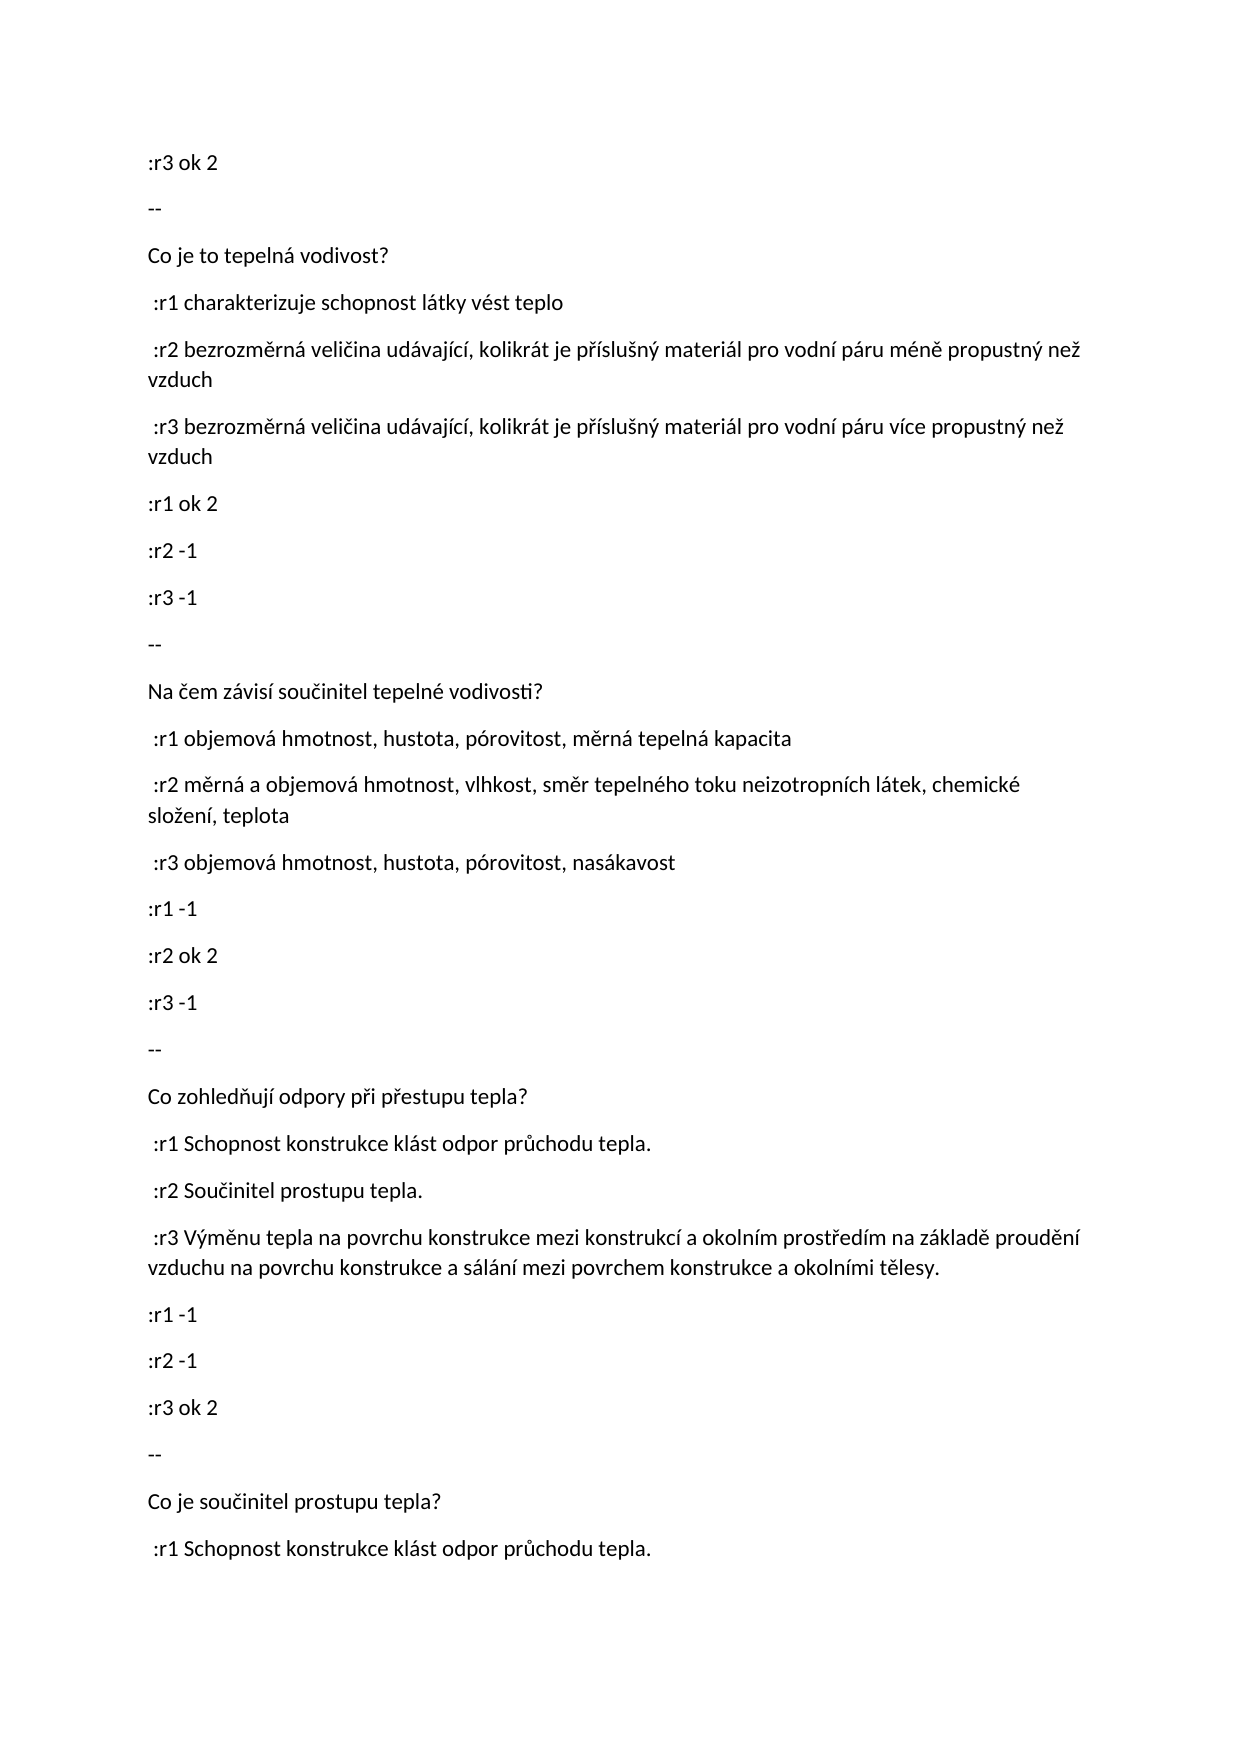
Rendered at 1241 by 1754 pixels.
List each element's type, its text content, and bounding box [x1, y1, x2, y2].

text :r2 měrná a objemová hmotnost, vlhkost, směr tepelného toku neizotropních látek, chemické složení, teplota [148, 771, 1093, 829]
text :r2 bezrozměrná veličina udávající, kolikrát je příslušný materiál pro vodní páru méně propustný než vzduch [148, 335, 1093, 393]
text :r3 ok 2 [148, 148, 1093, 176]
text :r3 -1 [148, 988, 1093, 1016]
text :r1 Schopnost konstrukce klást odpor průchodu tepla. [148, 1129, 1093, 1157]
text :r2 ok 2 [148, 941, 1093, 969]
text -- [148, 1440, 1093, 1468]
text Co zohledňují odpory při přestupu tepla? [148, 1082, 1093, 1110]
text -- [148, 1035, 1093, 1063]
text :r3 ok 2 [148, 1393, 1093, 1421]
text :r1 objemová hmotnost, hustota, pórovitost, měrná tepelná kapacita [148, 724, 1093, 752]
text :r3 -1 [148, 583, 1093, 611]
text :r1 Schopnost konstrukce klást odpor průchodu tepla. [148, 1534, 1093, 1562]
text Na čem závisí součinitel tepelné vodivosti? [148, 677, 1093, 705]
text :r1 charakterizuje schopnost látky vést teplo [148, 288, 1093, 316]
text Co je součinitel prostupu tepla? [148, 1487, 1093, 1515]
text :r1 ok 2 [148, 489, 1093, 517]
text :r1 -1 [148, 1300, 1093, 1328]
text -- [148, 630, 1093, 658]
text :r2 Součinitel prostupu tepla. [148, 1176, 1093, 1204]
text -- [148, 194, 1093, 222]
text :r1 -1 [148, 894, 1093, 922]
text :r2 -1 [148, 536, 1093, 564]
text :r3 bezrozměrná veličina udávající, kolikrát je příslušný materiál pro vodní páru více propustný než vzduch [148, 412, 1093, 470]
text :r2 -1 [148, 1347, 1093, 1374]
text :r3 Výměnu tepla na povrchu konstrukce mezi konstrukcí a okolním prostředím na základě proudění vzduchu na povrchu konstrukce a sálání mezi povrchem konstrukce a okolními tělesy. [148, 1223, 1093, 1281]
text :r3 objemová hmotnost, hustota, pórovitost, nasákavost [148, 848, 1093, 876]
text Co je to tepelná vodivost? [148, 241, 1093, 269]
